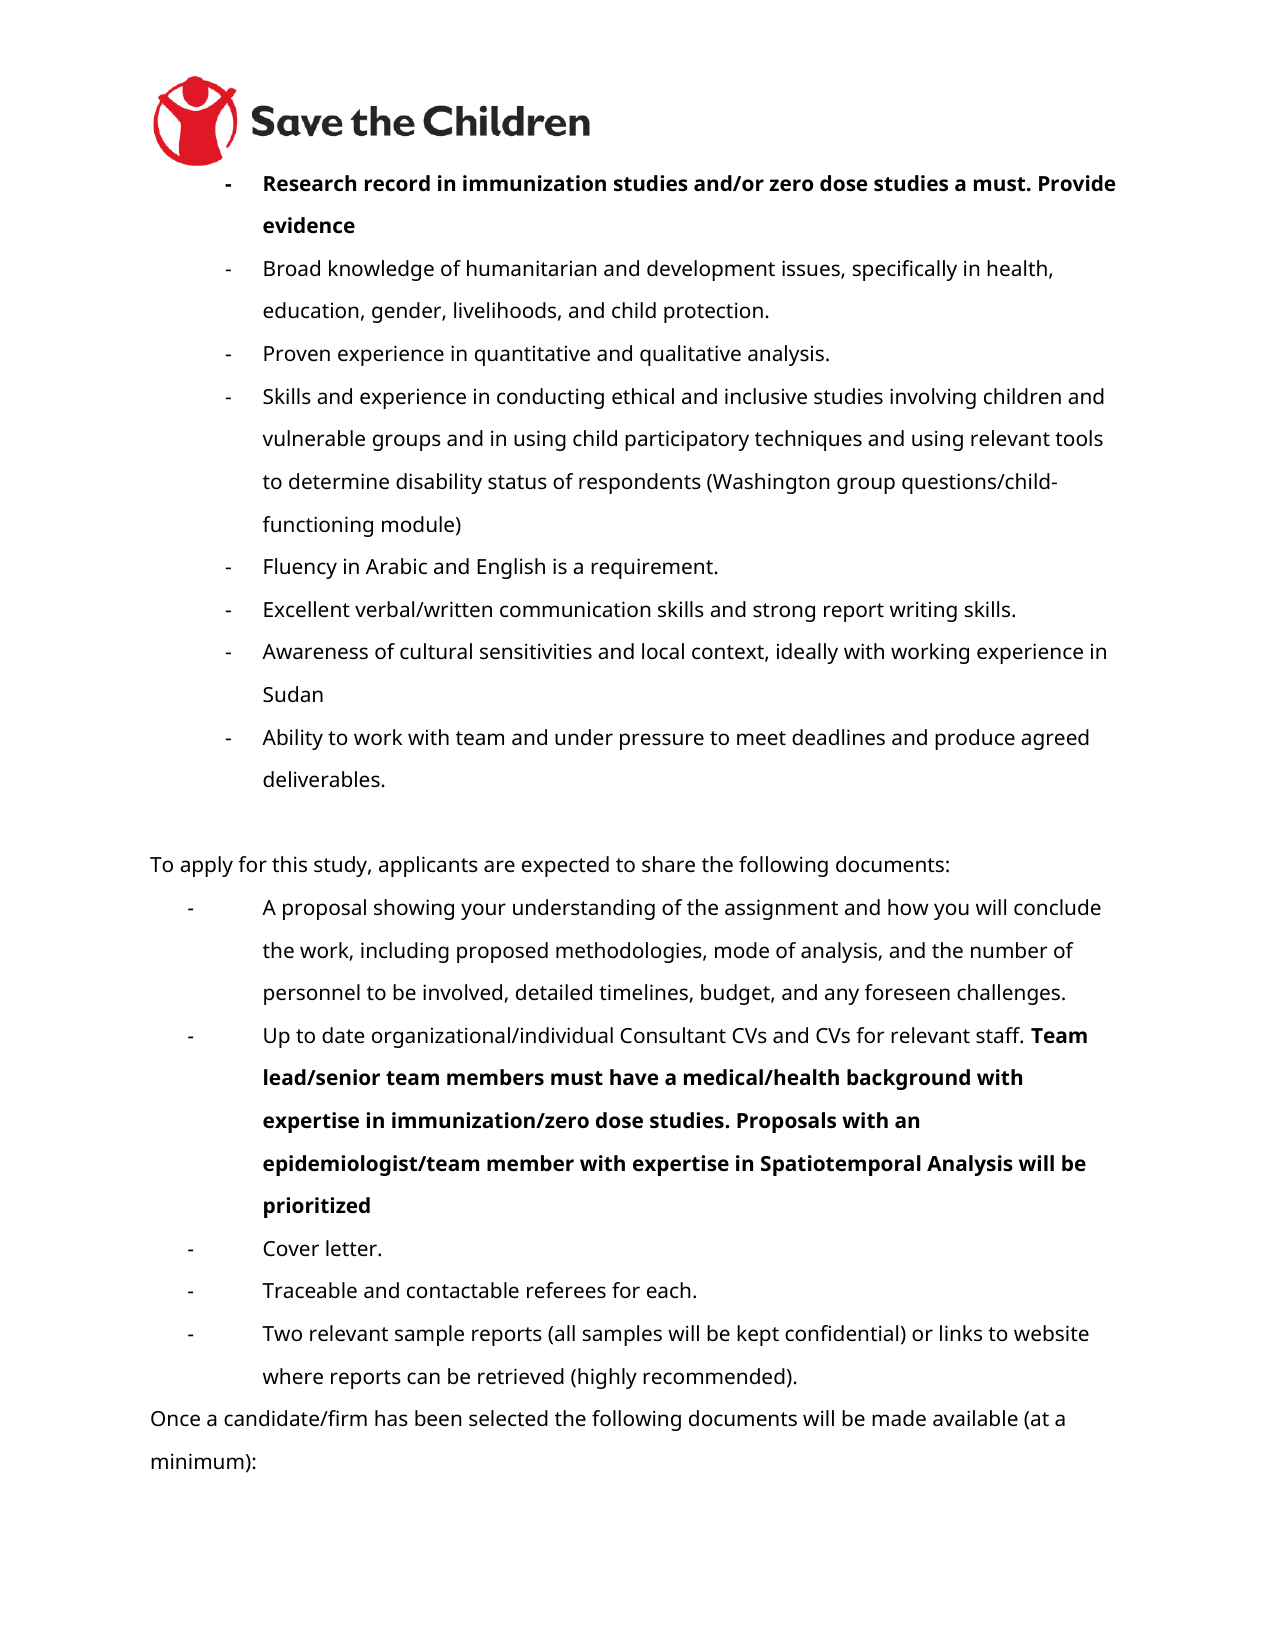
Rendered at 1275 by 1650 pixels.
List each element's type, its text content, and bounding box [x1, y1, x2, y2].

list Two relevant sample reports (all samples will be kept confidential) or links to website where reports can be retrieved (highly recommended). [187, 1319, 1125, 1390]
list Traceable and contactable referees for each. [187, 1277, 1125, 1305]
list Broad knowledge of humanitarian and development issues, specifically in health, education, gender, livelihoods, and child protection. [225, 254, 1125, 325]
list Fluency in Arabic and English is a requirement. [225, 552, 1125, 581]
text Once a candidate/firm has been selected the following documents will be made available (at a minimum): [150, 1404, 1125, 1475]
list Awareness of cultural sensitivities and local context, ideally with working experience in Sudan [225, 637, 1125, 708]
list Cover letter. [187, 1234, 1125, 1262]
list Skills and experience in conducting ethical and inclusive studies involving children and vulnerable groups and in using child participatory techniques and using relevant tools to determine disability status of respondents (Washington group questions/child-functioning module) [225, 382, 1125, 538]
list Excellent verbal/written communication skills and strong report writing skills. [225, 595, 1125, 623]
list A proposal showing your understanding of the assignment and how you will conclude the work, including proposed methodologies, mode of analysis, and the number of personnel to be involved, detailed timelines, budget, and any foreseen challenges. [187, 893, 1125, 1007]
list Proven experience in quantitative and qualitative analysis. [225, 339, 1125, 368]
list Up to date organizational/individual Consultant CVs and CVs for relevant staff. Team lead/senior team members must have a medical/health background with expertise in immunization/zero dose studies. Proposals with an epidemiologist/team member with expertise in Spatiotemporal Analysis will be prioritized [187, 1021, 1125, 1220]
list Research record in immunization studies and/or zero dose studies a must. Provide evidence [225, 169, 1125, 240]
list Ability to work with team and under pressure to meet deadlines and produce agreed deliverables. [225, 723, 1125, 794]
picture [150, 75, 590, 169]
text To apply for this study, applicants are expected to share the following documents: [150, 851, 1125, 879]
